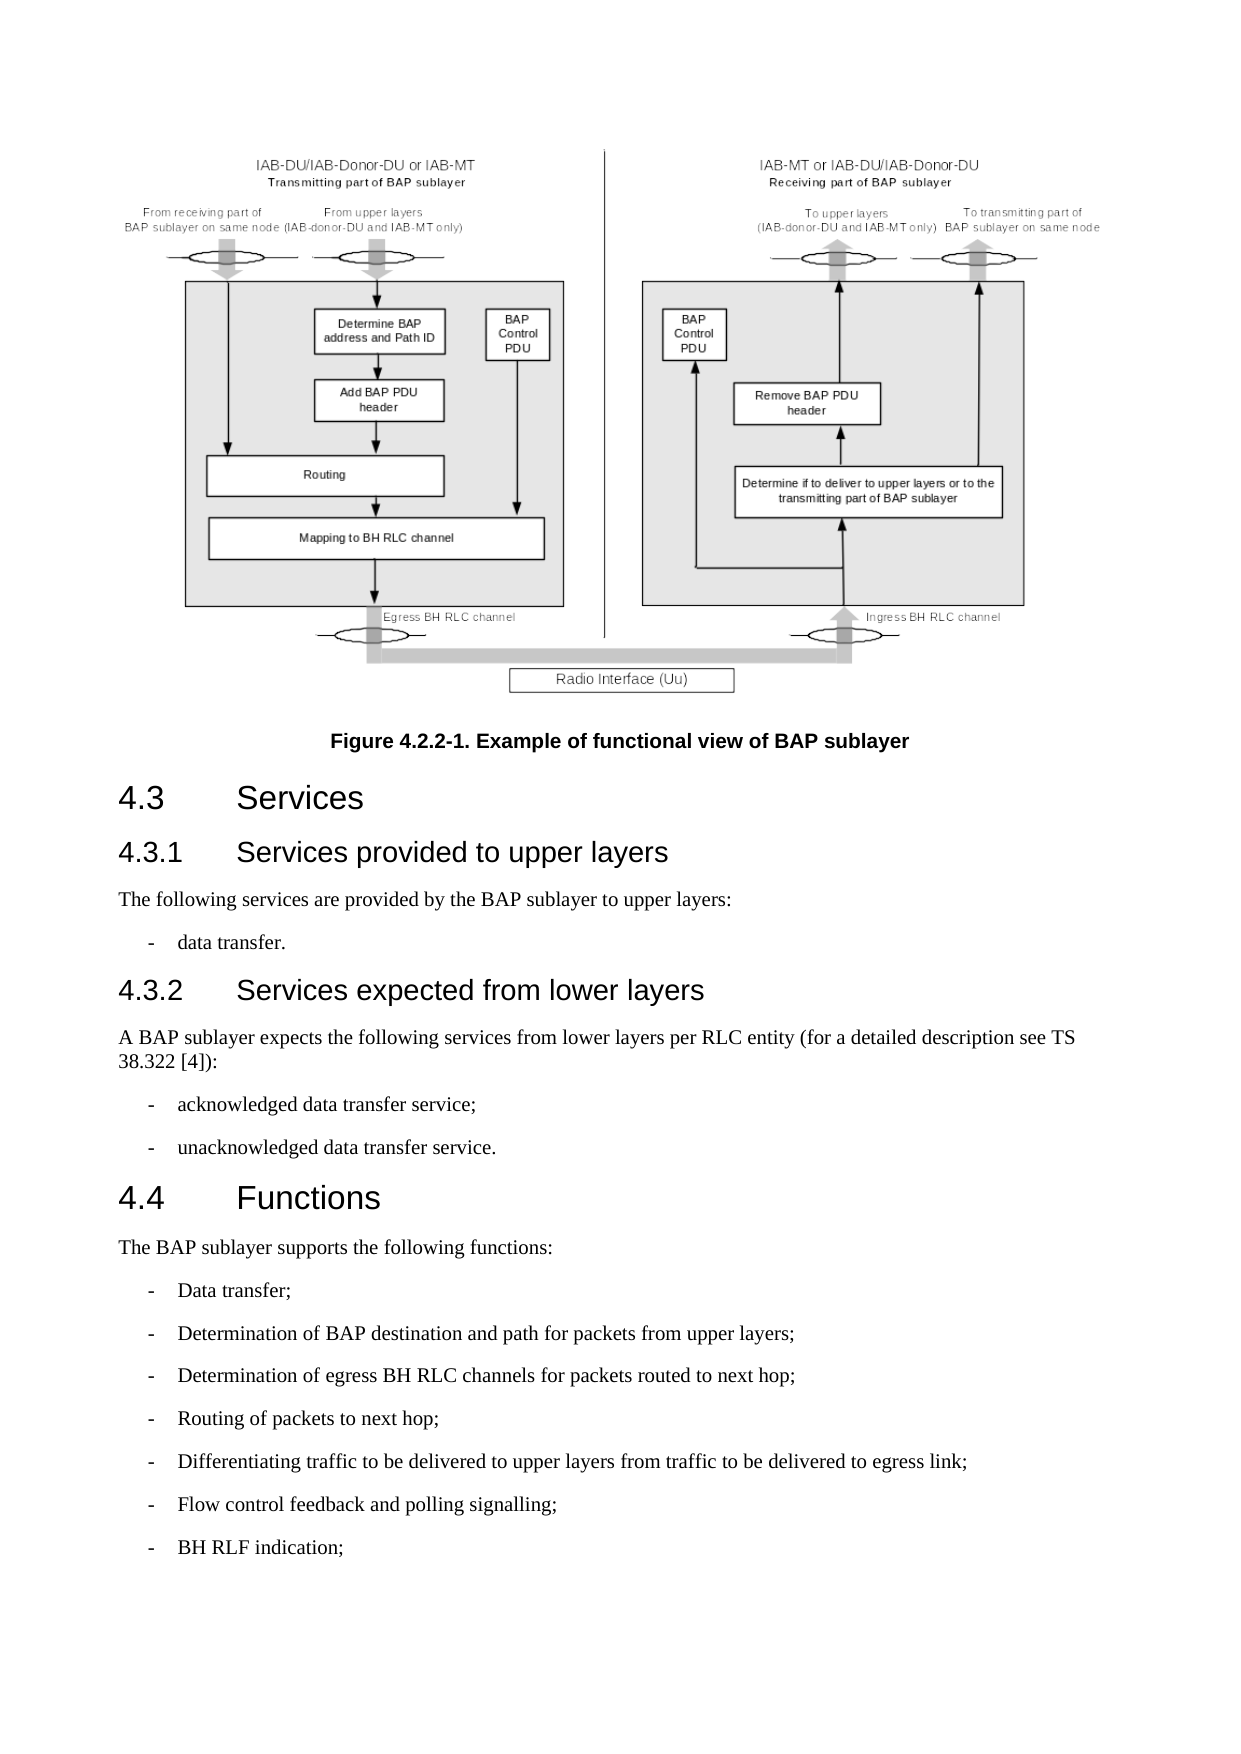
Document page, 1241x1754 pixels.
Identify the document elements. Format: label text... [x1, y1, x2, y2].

text - acknowledged data transfer service; [148, 1092, 1122, 1116]
text - unacknowledged data transfer service. [148, 1135, 1122, 1159]
text - data transfer. [148, 930, 1122, 954]
text Figure 4.2.2-1. Example of functional view of BAP sublayer [118, 729, 1122, 753]
text 4.3.2 Services expected from lower layers [118, 973, 1122, 1007]
text - Routing of packets to next hop; [148, 1406, 1122, 1430]
list A BAP sublayer expects the following services from lower layers per RLC entity (for a detailed description see TS 38.322 [4]): [118, 1025, 1122, 1073]
text - Flow control feedback and polling signalling; [148, 1492, 1122, 1516]
text - BH RLF indication; [148, 1535, 1122, 1559]
text 4.4 Functions [118, 1178, 1122, 1216]
text - Differentiating traffic to be delivered to upper layers from traffic to be delivered to egress link; [148, 1449, 1122, 1473]
text - Determination of egress BH RLC channels for packets routed to next hop; [148, 1363, 1122, 1387]
text - Determination of BAP destination and path for packets from upper layers; [148, 1321, 1122, 1345]
text - Data transfer; [148, 1278, 1122, 1302]
text The following services are provided by the BAP sublayer to upper layers: [118, 887, 1122, 911]
text 4.3.1 Services provided to upper layers [118, 835, 1122, 869]
text The BAP sublayer supports the following functions: [118, 1235, 1122, 1259]
text 4.3 Services [118, 778, 1122, 816]
